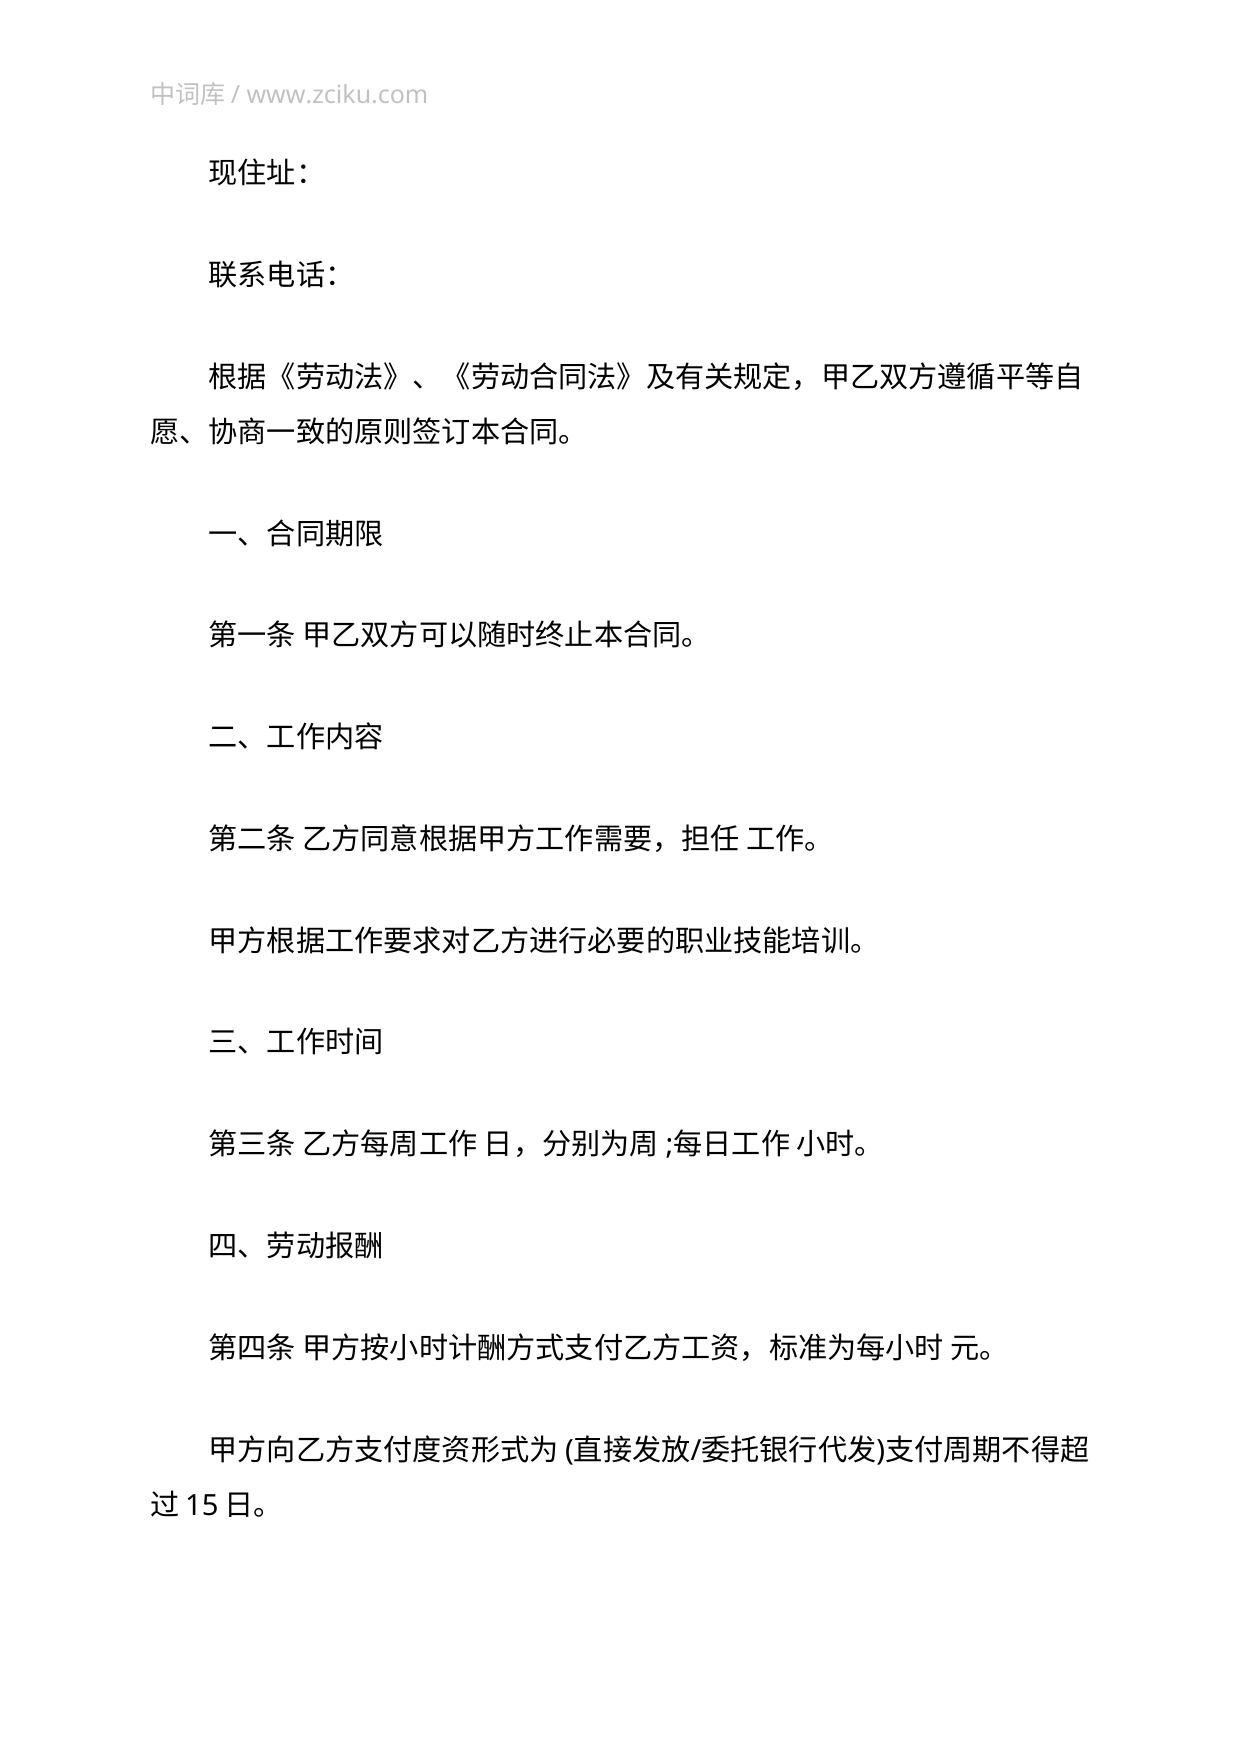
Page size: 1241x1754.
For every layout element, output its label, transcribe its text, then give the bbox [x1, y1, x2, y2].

text 一、合同期限 [150, 510, 1090, 552]
text 第二条 乙方同意根据甲方工作需要，担任 工作。 [150, 816, 1090, 858]
text 第三条 乙方每周工作 日，分别为周 ;每日工作 小时。 [150, 1121, 1090, 1163]
text 第一条 甲乙双方可以随时终止本合同。 [150, 612, 1090, 654]
text 四、劳动报酬 [150, 1223, 1090, 1265]
text 三、工作时间 [150, 1019, 1090, 1061]
text 甲方根据工作要求对乙方进行必要的职业技能培训。 [150, 917, 1090, 959]
text 甲方向乙方支付度资形式为 (直接发放/委托银行代发)支付周期不得超过15日。 [150, 1426, 1090, 1524]
text 联系电话： [150, 252, 1090, 294]
text 根据《劳动法》、《劳动合同法》及有关规定，甲乙双方遵循平等自愿、协商一致的原则签订本合同。 [150, 353, 1090, 451]
text 现住址： [150, 150, 1090, 192]
text 二、工作内容 [150, 714, 1090, 756]
text 第四条 甲方按小时计酬方式支付乙方工资，标准为每小时 元。 [150, 1324, 1090, 1367]
